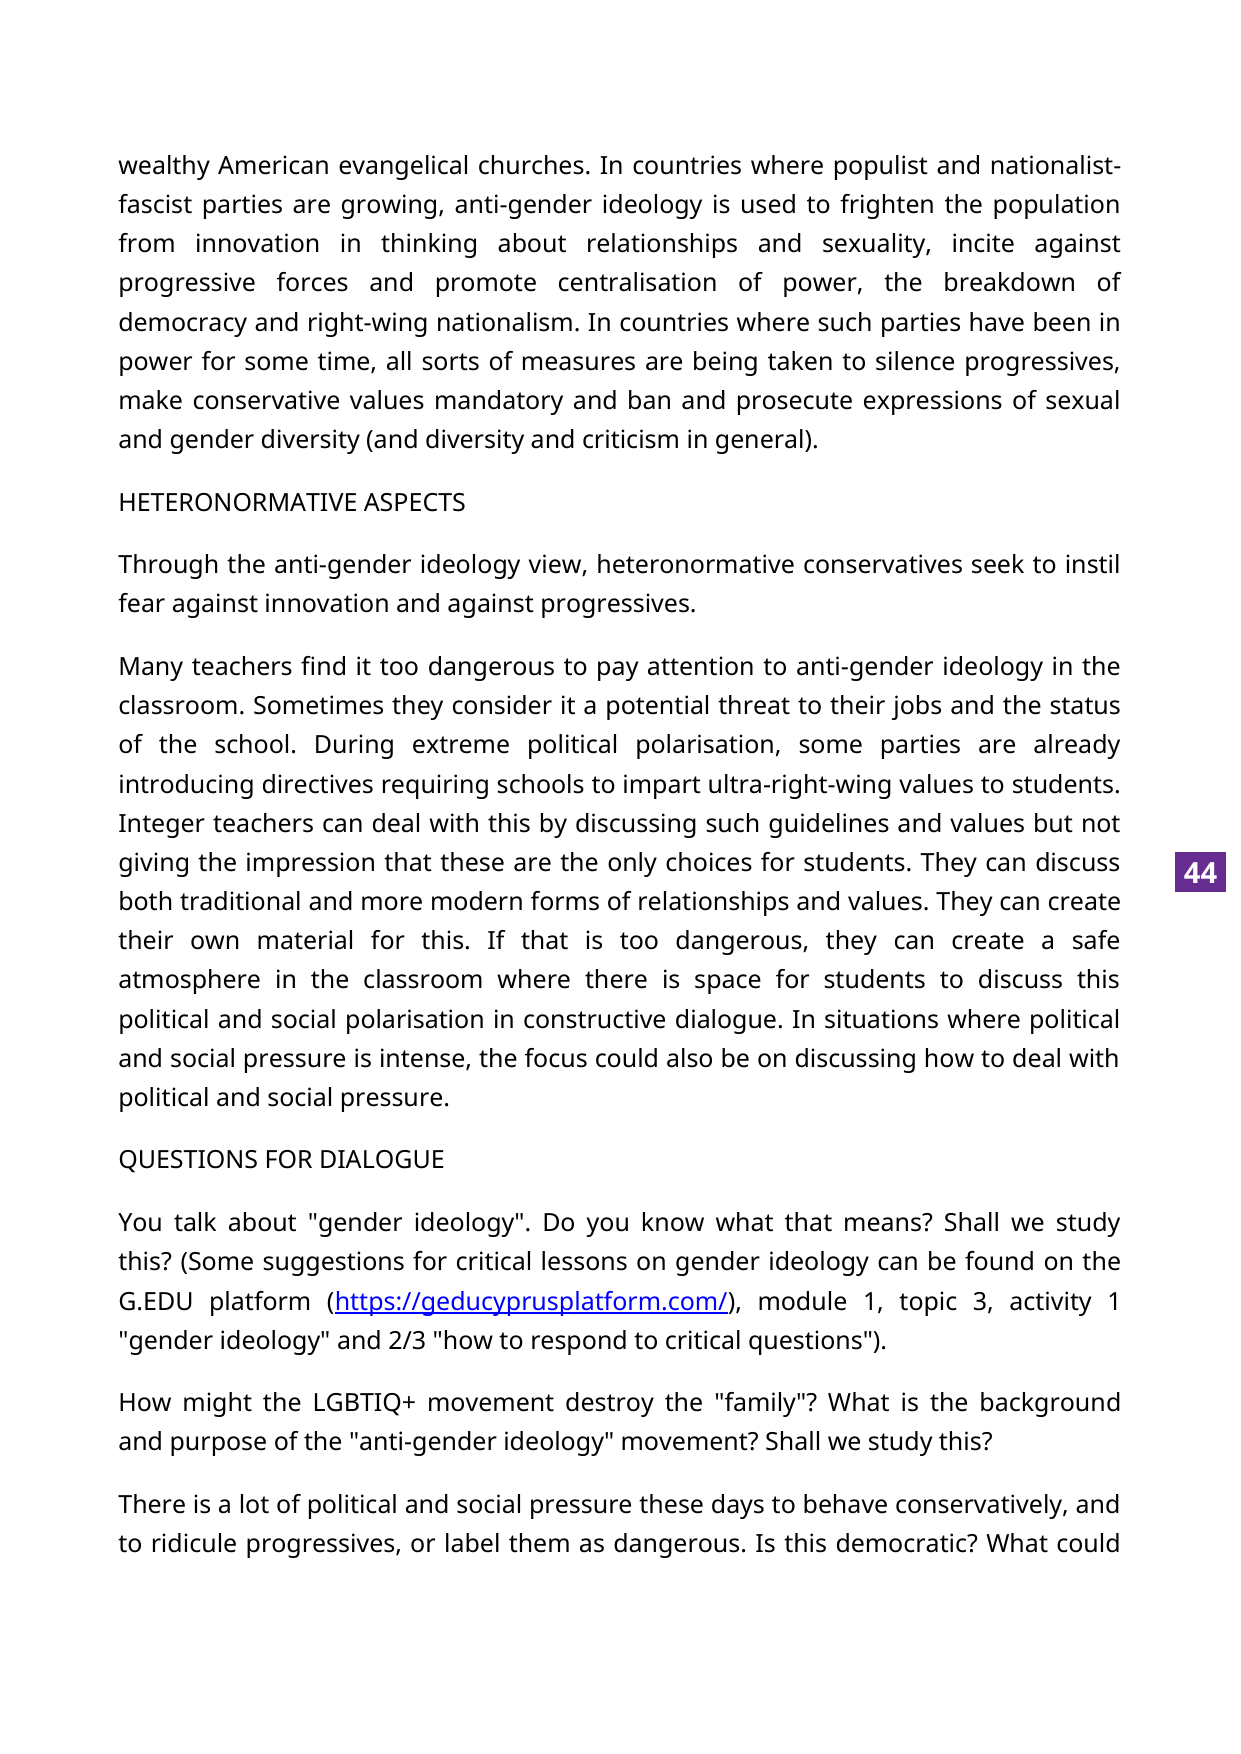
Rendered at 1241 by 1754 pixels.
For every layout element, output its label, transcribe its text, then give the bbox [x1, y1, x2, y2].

text Through the anti-gender ideology view, heteronormative conservatives seek to instil fear against innovation and against progressives. [118, 547, 1122, 620]
text How might the LGBTIQ+ movement destroy the "family"? What is the background and purpose of the "anti-gender ideology" movement? Shall we study this? [118, 1385, 1122, 1458]
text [118, 1487, 1122, 1560]
text You talk about "gender ideology". Do you know what that means? Shall we study this? (Some suggestions for critical lessons on gender ideology can be found on the G.EDU platform (https://geducyprusplatform.com/), module 1, topic 3, activity 1 "gender ideology" and 2/3 "how to respond to critical questions"). [118, 1205, 1122, 1356]
text Many teachers find it too dangerous to pay attention to anti-gender ideology in the classroom. Sometimes they consider it a potential threat to their jobs and the status of the school. During extreme political polarisation, some parties are already introducing directives requiring schools to impart ultra-right-wing values to students. Integer teachers can deal with this by discussing such guidelines and values but not giving the impression that these are the only choices for students. They can discuss both traditional and more modern forms of relationships and values. They can create their own material for this. If that is too dangerous, they can create a safe atmosphere in the classroom where there is space for students to discuss this political and social polarisation in constructive dialogue. In situations where political and social pressure is intense, the focus could also be on discussing how to deal with political and social pressure. [118, 649, 1122, 1114]
text QUESTIONS FOR DIALOGUE [118, 1142, 1122, 1176]
text HETERONORMATIVE ASPECTS [118, 484, 1122, 518]
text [118, 148, 1122, 456]
